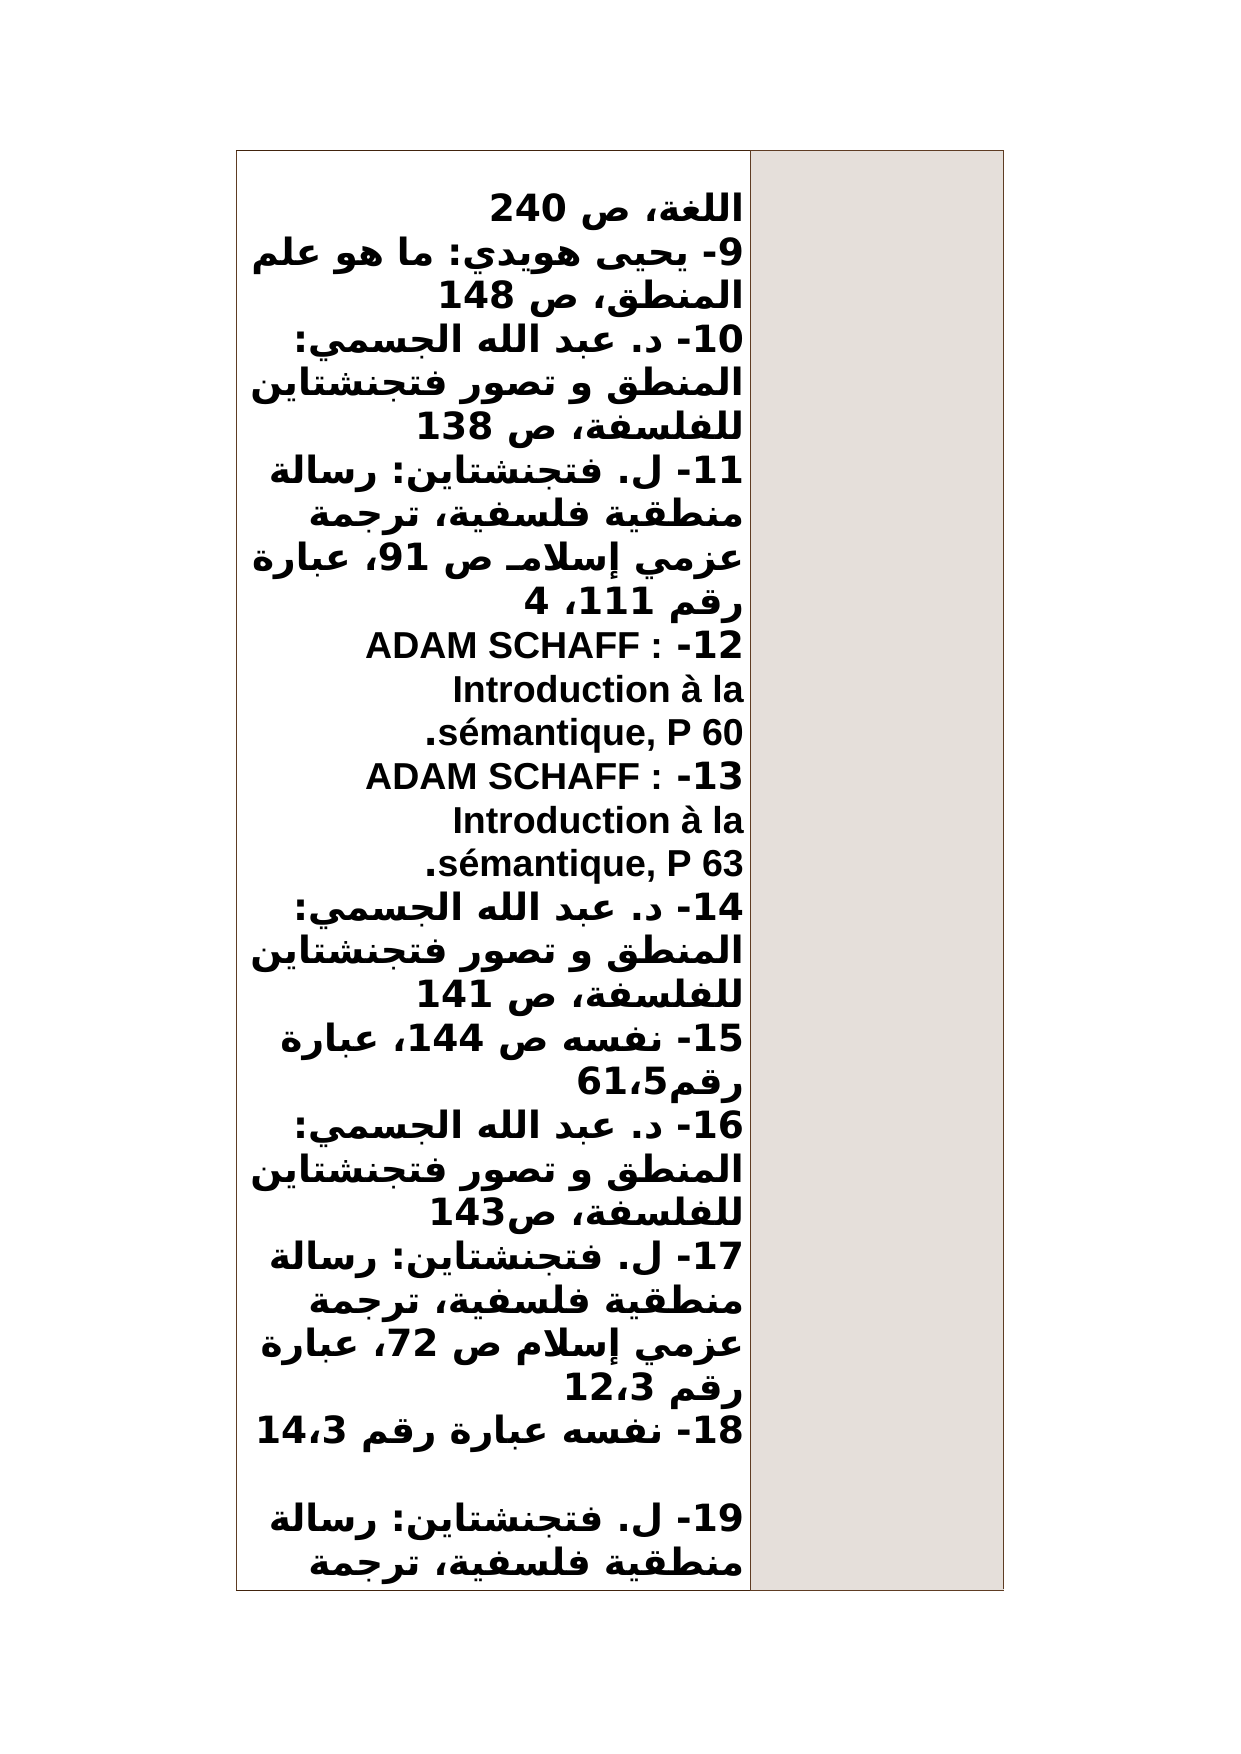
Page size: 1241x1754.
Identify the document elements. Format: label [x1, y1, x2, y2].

table_cell [237, 151, 750, 1590]
table_cell [751, 151, 1004, 1590]
